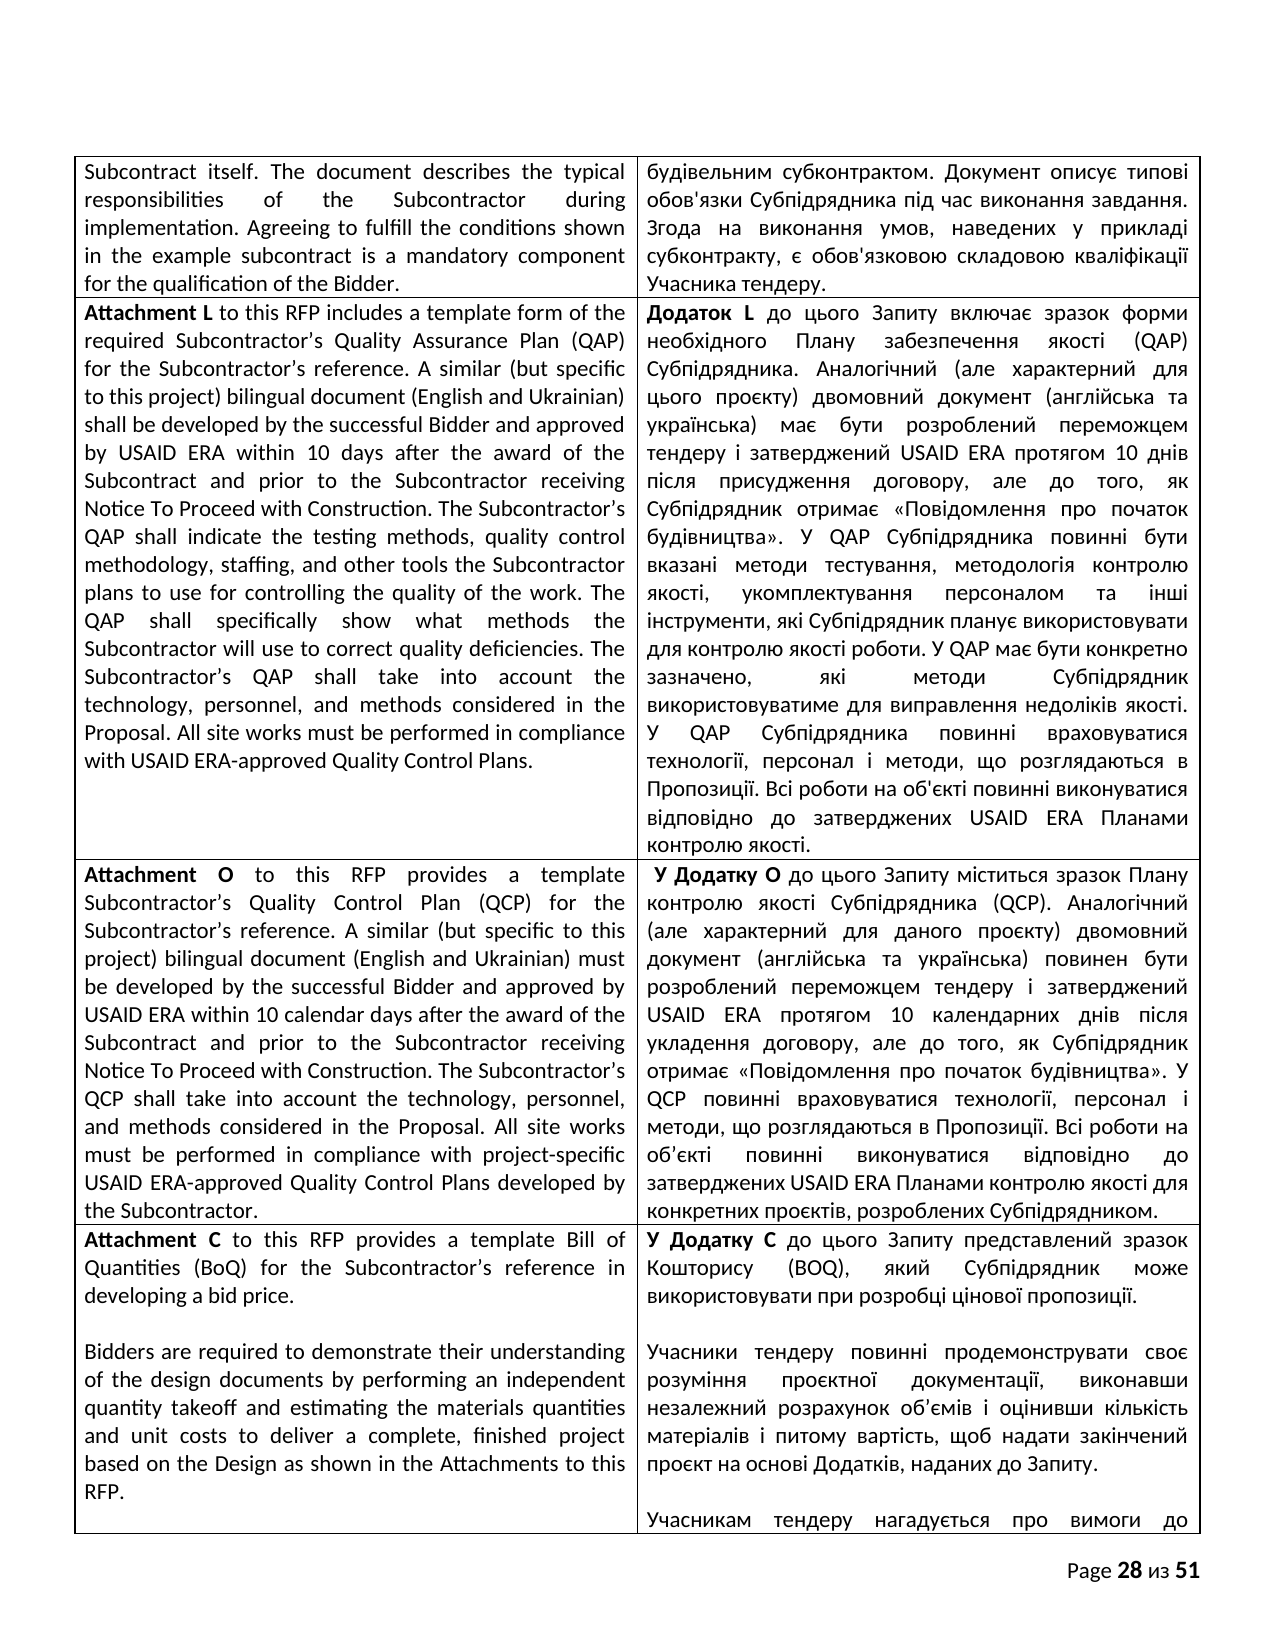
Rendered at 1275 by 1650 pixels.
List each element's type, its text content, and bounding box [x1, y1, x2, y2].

table_cell Attachment O to this RFP provides a template Subcontractor’s Quality Control Plan (QCP) for the Subcontractor’s reference. A similar (but specific to this project) bilingual document (English and Ukrainian) must be developed by the successful Bidder and approved by USAID ERA within 10 calendar days after the award of the Subcontract and prior to the Subcontractor receiving Notice To Proceed with Construction. The Subcontractor’s QCP shall take into account the technology, personnel, and methods considered in the Proposal. All site works must be performed in compliance with project-specific USAID ERA-approved Quality Control Plans developed by the Subcontractor. [76, 860, 637, 1224]
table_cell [638, 1225, 1199, 1533]
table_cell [76, 1225, 637, 1533]
table_cell У Додатку О до цього Запиту міститься зразок Плану контролю якості Субпідрядника (QСP). Аналогічний (але характерний для даного проєкту) двомовний документ (англійська та українська) повинен бути розроблений переможцем тендеру і затверджений USAID ERA протягом 10 календарних днів після укладення договору, але до того, як Субпідрядник отримає «Повідомлення про початок будівництва». У QСP повинні враховуватися технології, персонал і методи, що розглядаються в Пропозиції. Всі роботи на об’єкті повинні виконуватися відповідно до затверджених USAID ERA Планами контролю якості для конкретних проєктів, розроблених Субпідрядником. [638, 860, 1199, 1224]
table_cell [638, 157, 1199, 297]
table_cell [76, 157, 637, 297]
table_cell Attachment L to this RFP includes a template form of the required Subcontractor’s Quality Assurance Plan (QAP) for the Subcontractor’s reference. A similar (but specific to this project) bilingual document (English and Ukrainian) shall be developed by the successful Bidder and approved by USAID ERA within 10 days after the award of the Subcontract and prior to the Subcontractor receiving Notice To Proceed with Construction. The Subcontractor’s QAP shall indicate the testing methods, quality control methodology, staffing, and other tools the Subcontractor plans to use for controlling the quality of the work. The QAP shall specifically show what methods the Subcontractor will use to correct quality deficiencies. The Subcontractor’s QAP shall take into account the technology, personnel, and methods considered in the Proposal. All site works must be performed in compliance with USAID ERA-approved Quality Control Plans. [76, 298, 637, 859]
table_cell Додаток L до цього Запиту включає зразок форми необхідного Плану забезпечення якості (QAP) Субпідрядника. Аналогічний (але характерний для цього проєкту) двомовний документ (англійська та українська) має бути розроблений переможцем тендеру і затверджений USAID ERA протягом 10 днів після присудження договору, але до того, як Субпідрядник отримає «Повідомлення про початок будівництва». У QAP Субпідрядника повинні бути вказані методи тестування, методологія контролю якості, укомплектування персоналом та інші інструменти, які Субпідрядник планує використовувати для контролю якості роботи. У QAP має бути конкретно зазначено, які методи Субпідрядник використовуватиме для виправлення недоліків якості. У QAP Субпідрядника повинні враховуватися технології, персонал і методи, що розглядаються в Пропозиції. Всі роботи на об'єкті повинні виконуватися відповідно до затверджених USAID ERA Планами контролю якості. [638, 298, 1199, 859]
